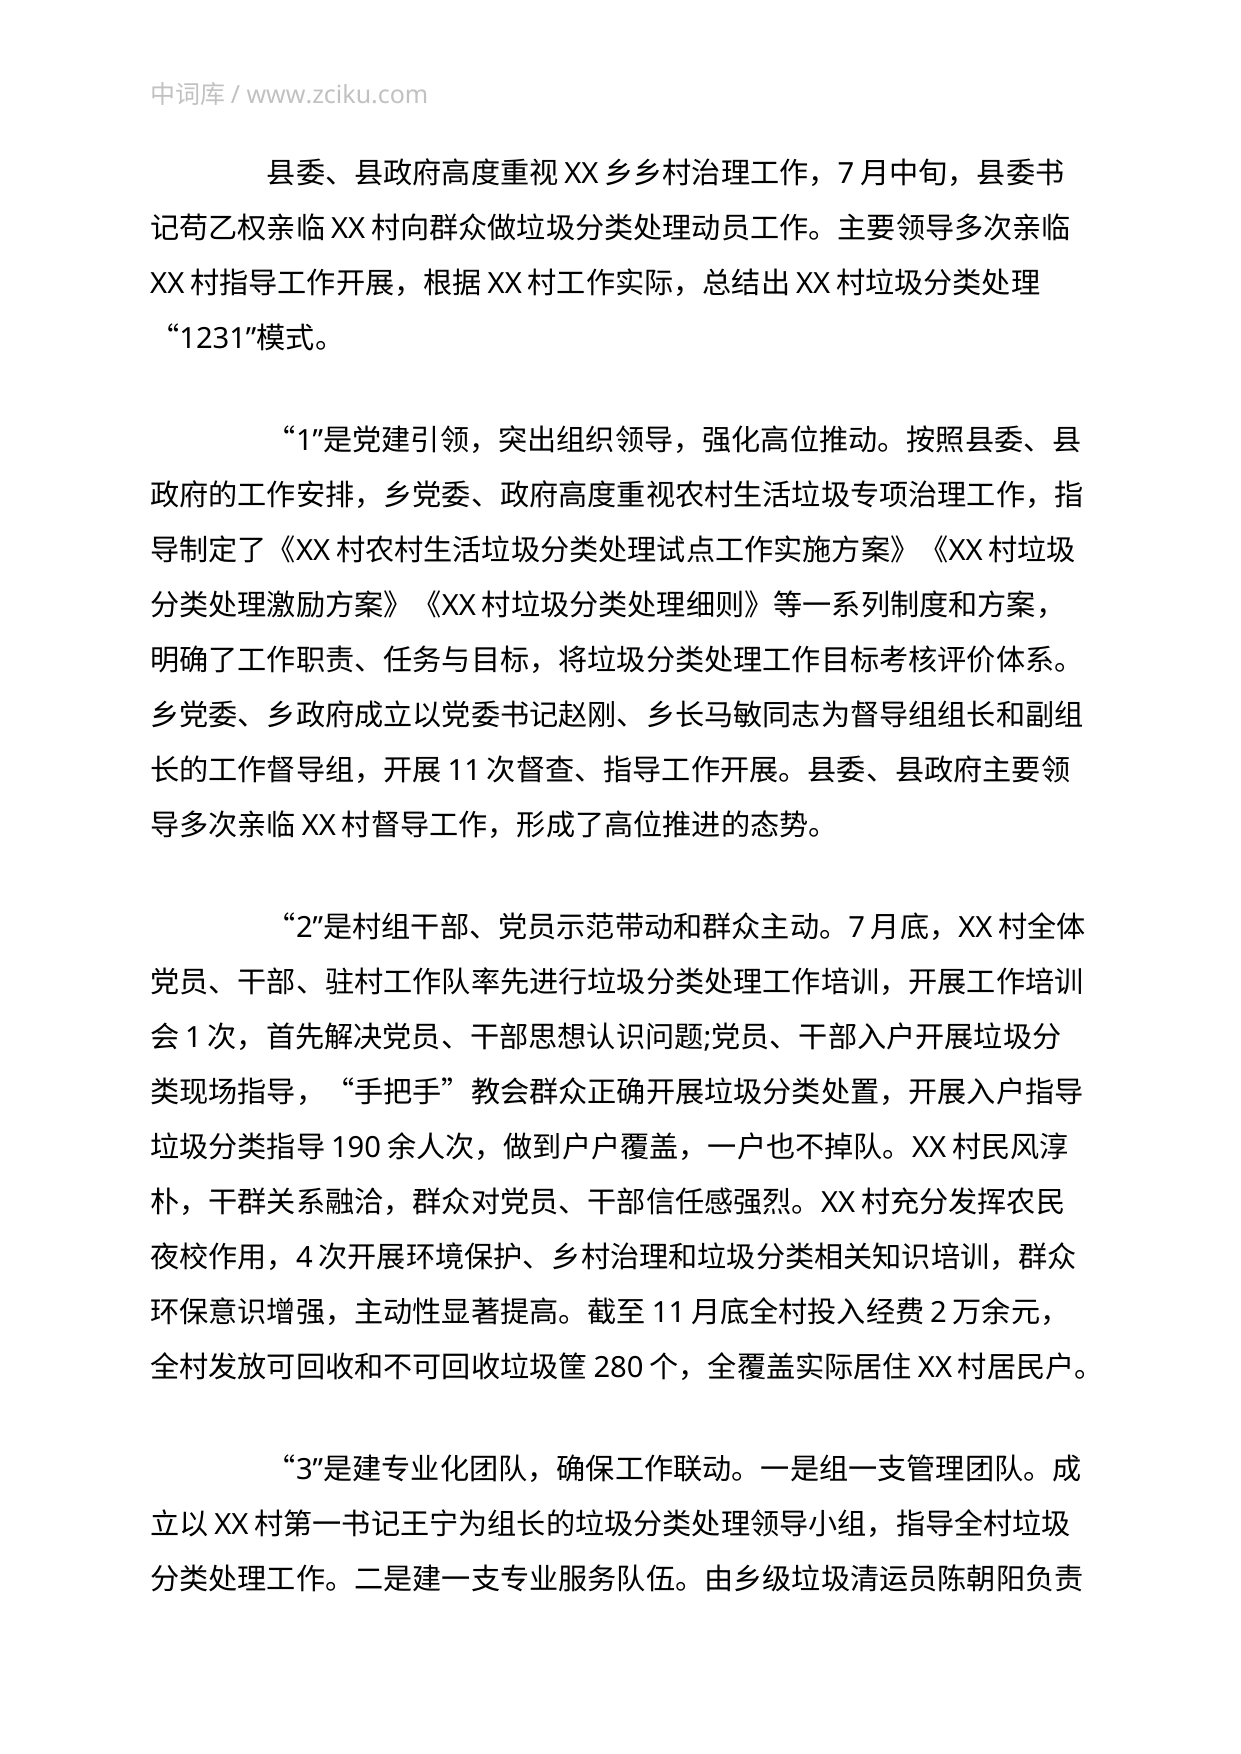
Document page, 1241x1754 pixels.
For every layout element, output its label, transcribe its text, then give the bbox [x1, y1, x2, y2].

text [150, 1445, 1090, 1598]
text “1”是党建引领，突出组织领导，强化高位推动。按照县委、县政府的工作安排，乡党委、政府高度重视农村生活垃圾专项治理工作，指导制定了《XX村农村生活垃圾分类处理试点工作实施方案》《XX村垃圾分类处理激励方案》《XX村垃圾分类处理细则》等一系列制度和方案，明确了工作职责、任务与目标，将垃圾分类处理工作目标考核评价体系。乡党委、乡政府成立以党委书记赵刚、乡长马敏同志为督导组组长和副组长的工作督导组，开展11次督查、指导工作开展。县委、县政府主要领导多次亲临XX村督导工作，形成了高位推进的态势。 [150, 417, 1090, 844]
text “2”是村组干部、党员示范带动和群众主动。7月底，XX村全体党员、干部、驻村工作队率先进行垃圾分类处理工作培训，开展工作培训会1次，首先解决党员、干部思想认识问题;党员、干部入户开展垃圾分类现场指导，“手把手”教会群众正确开展垃圾分类处置，开展入户指导垃圾分类指导190余人次，做到户户覆盖，一户也不掉队。XX村民风淳朴，干群关系融洽，群众对党员、干部信任感强烈。XX村充分发挥农民夜校作用，4次开展环境保护、乡村治理和垃圾分类相关知识培训，群众环保意识增强，主动性显著提高。截至11月底全村投入经费2万余元，全村发放可回收和不可回收垃圾筐280个，全覆盖实际居住XX村居民户。 [150, 904, 1090, 1386]
text 县委、县政府高度重视XX乡乡村治理工作，7月中旬，县委书记苟乙权亲临XX村向群众做垃圾分类处理动员工作。主要领导多次亲临XX村指导工作开展，根据XX村工作实际，总结出XX村垃圾分类处理“1231”模式。 [150, 150, 1090, 357]
